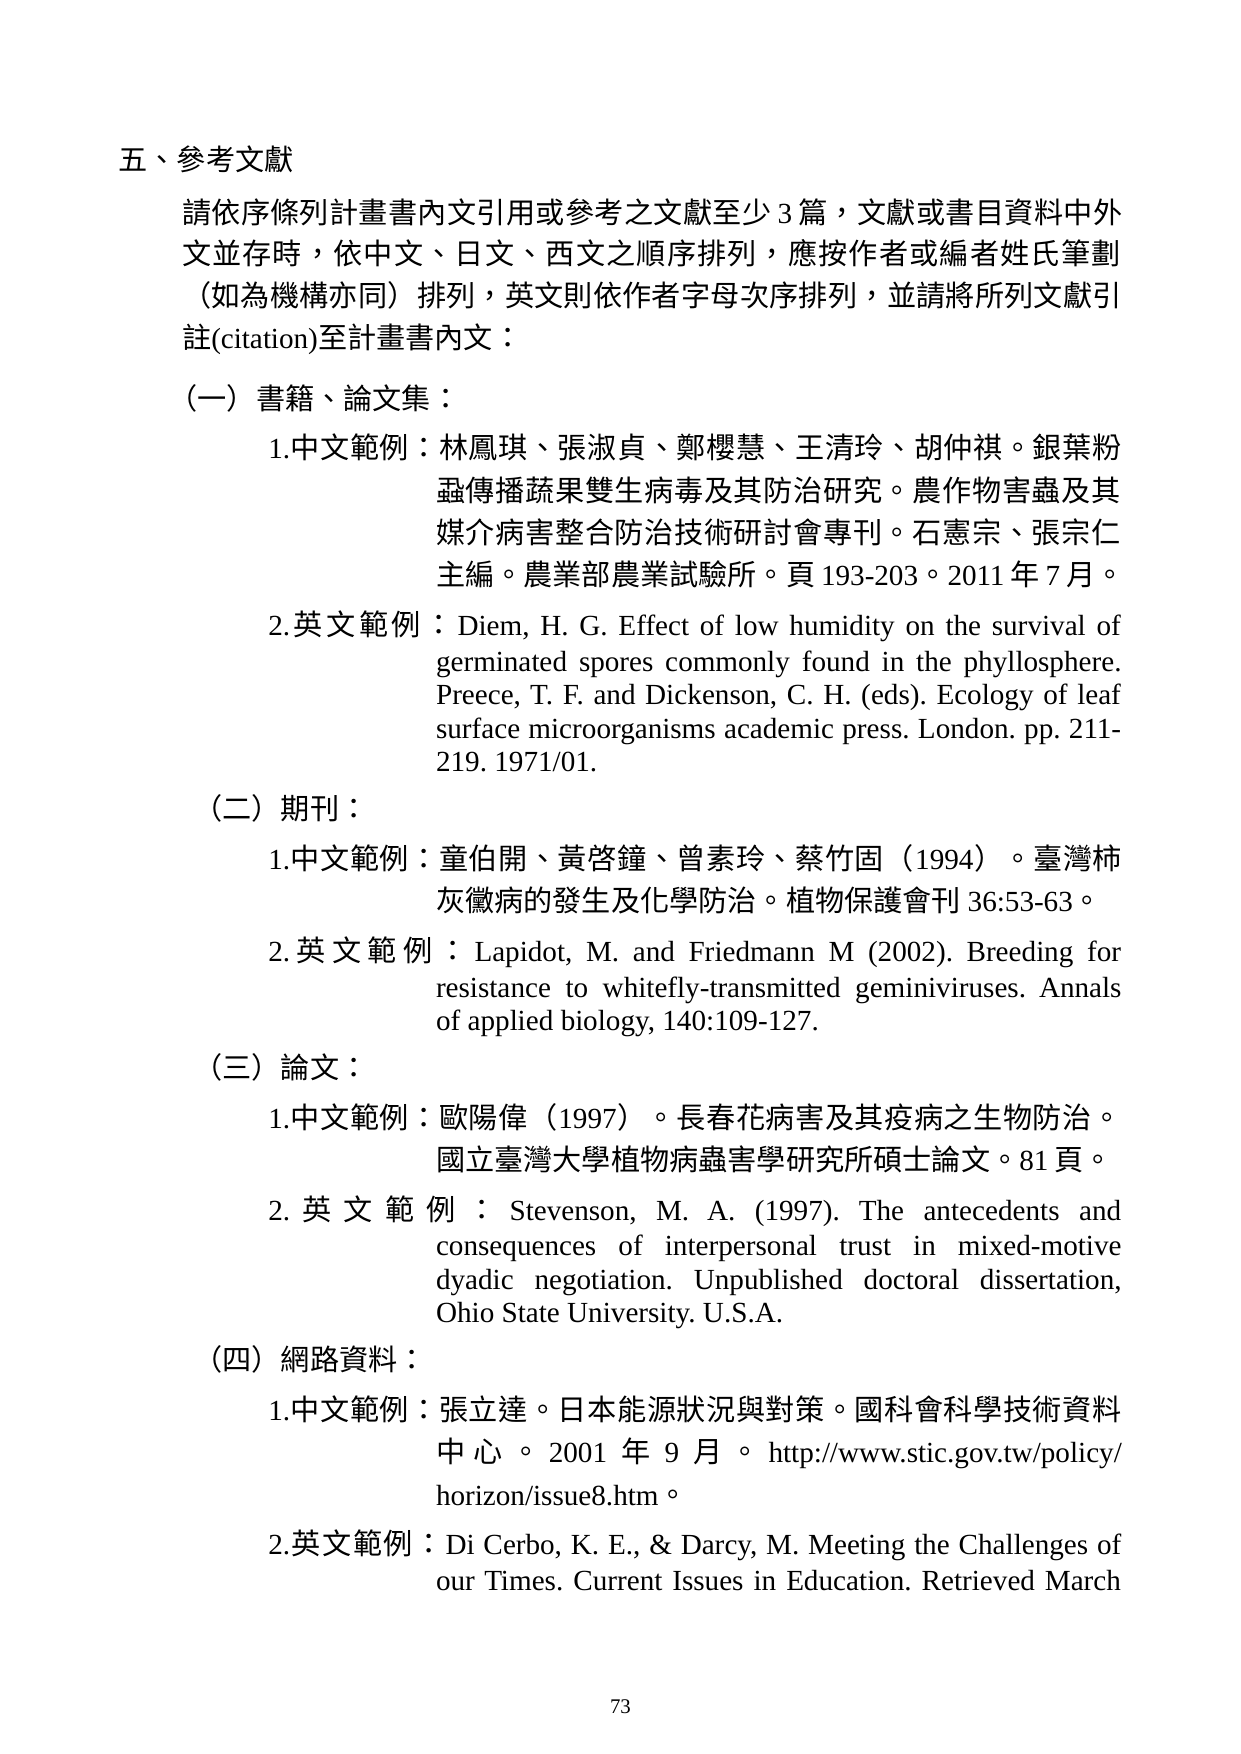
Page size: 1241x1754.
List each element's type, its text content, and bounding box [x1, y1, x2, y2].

list 1.中文範例：張立達。日本能源狀況與對策。國科會科學技術資料中心。2001年9月。http://www.stic.gov.tw/policy/horizon/issue8.htm。 [268, 1386, 1122, 1513]
text 請依序條列計畫書內文引用或參考之文獻至少3篇，文獻或書目資料中外文並存時，依中文、日文、西文之順序排列，應按作者或編者姓氏筆劃（如為機構亦同）排列，英文則依作者字母次序排列，並請將所列文獻引註(citation)至計畫書內文： [182, 190, 1122, 356]
list 1.中文範例：歐陽偉（1997）。長春花病害及其疫病之生物防治。國立臺灣大學植物病蟲害學研究所碩士論文。81頁。 [268, 1094, 1122, 1179]
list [268, 1521, 1122, 1597]
list （四）網路資料： [193, 1337, 1122, 1379]
list 1.中文範例：林鳳琪、張淑貞、鄭櫻慧、王清玲、胡仲祺。銀葉粉蝨傳播蔬果雙生病毒及其防治研究。農作物害蟲及其媒介病害整合防治技術研討會專刊。石憲宗、張宗仁主編。農業部農業試驗所。頁193-203。2011年7月。 [268, 425, 1122, 594]
list 2.英文範例：Stevenson, M. A. (1997). The antecedents and consequences of interpersonal trust in mixed-motive dyadic negotiation. Unpublished doctoral dissertation, Ohio State University. U.S.A. [268, 1186, 1122, 1329]
list 2.英文範例：Diem, H. G. Effect of low humidity on the survival of germinated spores commonly found in the phyllosphere. Preece, T. F. and Dickenson, C. H. (eds). Ecology of leaf surface microorganisms academic press. London. pp. 211-219. 1971/01. [268, 602, 1122, 778]
subtitle 五、參考文獻 [118, 137, 1122, 178]
list （二）期刊： [193, 786, 1122, 828]
list 2.英文範例：Lapidot, M. and Friedmann M (2002). Breeding for resistance to whitefly-transmitted geminiviruses. Annals of applied biology, 140:109-127. [268, 927, 1122, 1037]
text （一）書籍、論文集： [168, 375, 1122, 417]
list （三）論文： [193, 1044, 1122, 1087]
list 1.中文範例：童伯開、黃啓鐘、曾素玲、蔡竹固（1994）。臺灣柿灰黴病的發生及化學防治。植物保護會刊 36:53-63。 [268, 835, 1122, 920]
